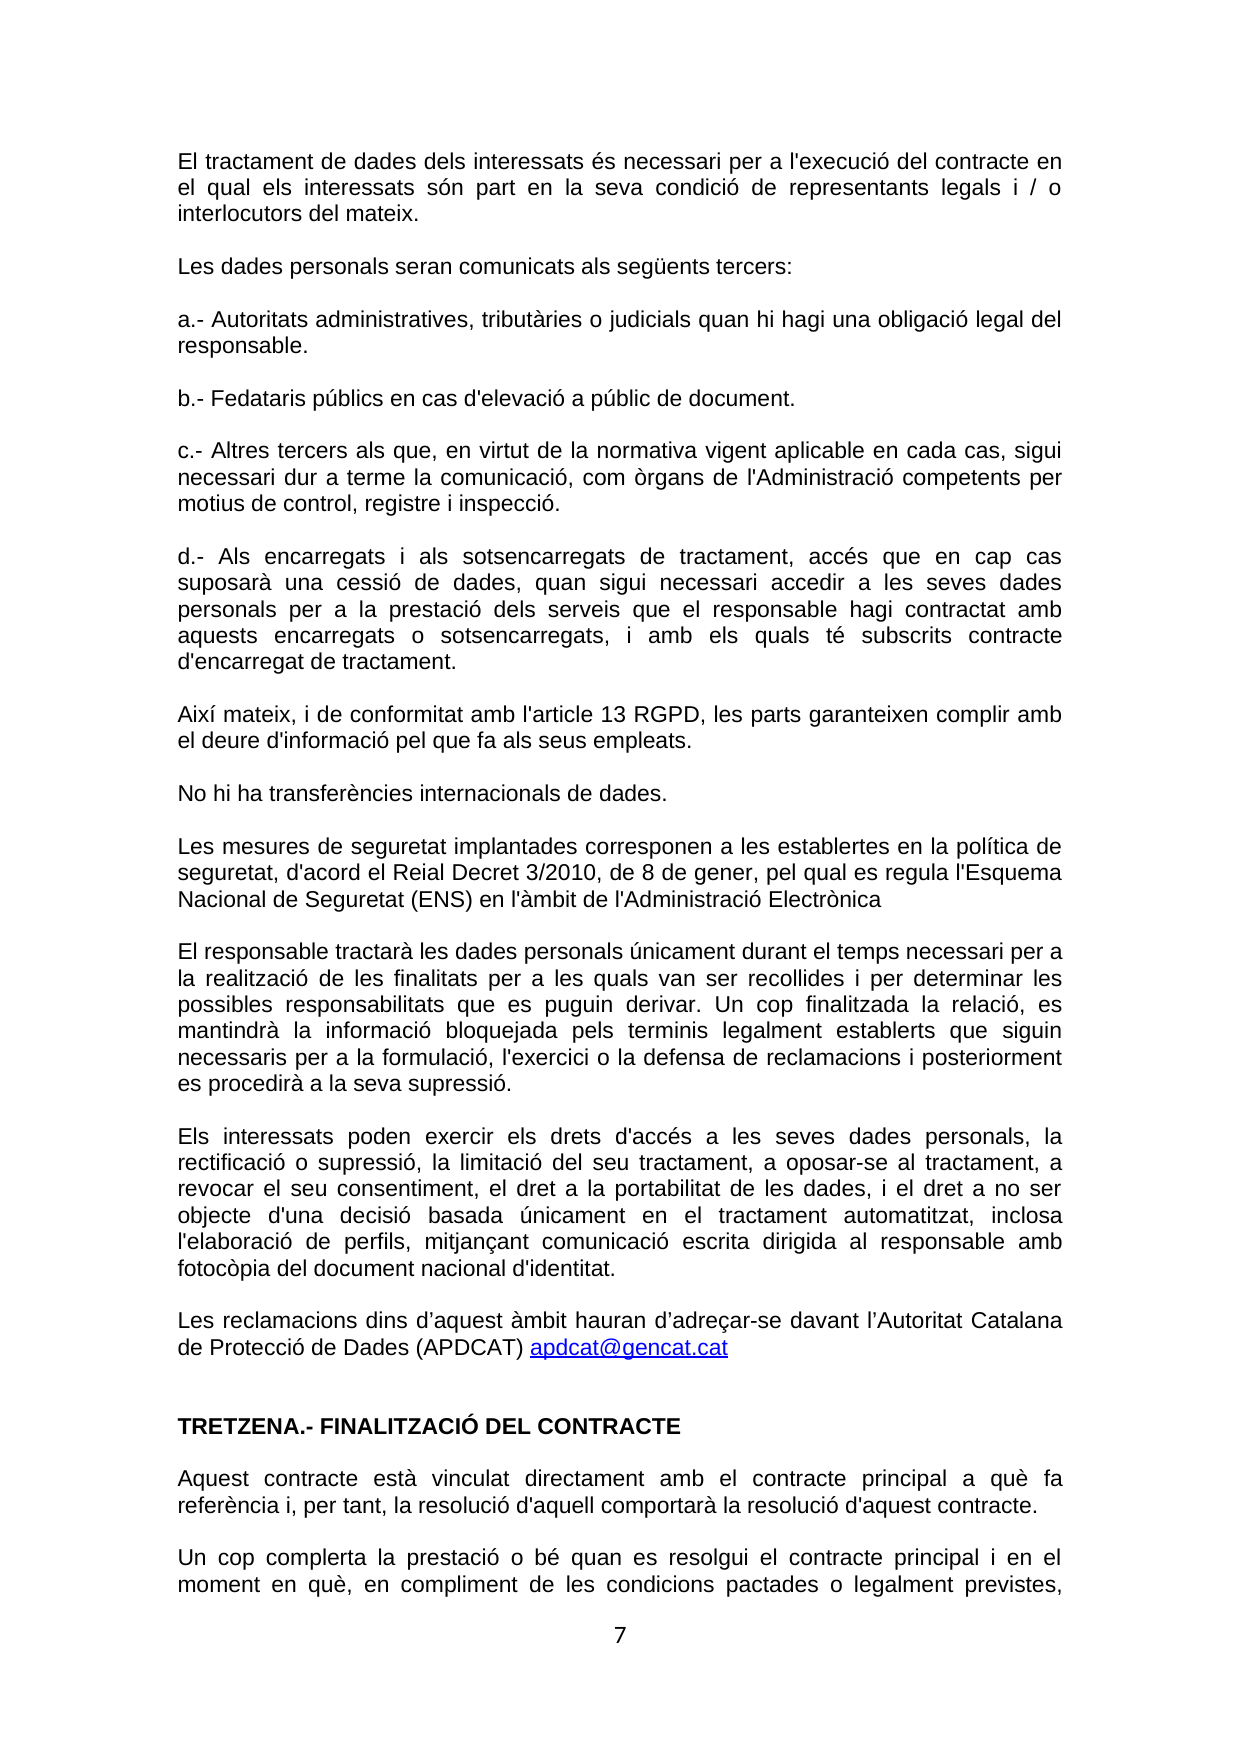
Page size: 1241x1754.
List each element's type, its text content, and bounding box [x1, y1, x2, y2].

text Així mateix, i de conformitat amb l'article 13 RGPD, les parts garanteixen complir amb el deure d'informació pel que fa als seus empleats. [177, 701, 1063, 754]
text Les dades personals seran comunicats als següents tercers: [177, 253, 1063, 279]
text d.- Als encarregats i als sotsencarregats de tractament, accés que en cap cas suposarà una cessió de dades, quan sigui necessari accedir a les seves dades personals per a la prestació dels serveis que el responsable hagi contractat amb aquests encarregats o sotsencarregats, i amb els quals té subscrits contracte d'encarregat de tractament. [177, 543, 1063, 675]
text No hi ha transferències internacionals de dades. [177, 780, 1063, 806]
text El responsable tractarà les dades personals únicament durant el temps necessari per a la realització de les finalitats per a les quals van ser recollides i per determinar les possibles responsabilitats que es puguin derivar. Un cop finalitzada la relació, es mantindrà la informació bloquejada pels terminis legalment establerts que siguin necessaris per a la formulació, l'exercici o la defensa de reclamacions i posteriorment es procedirà a la seva supressió. [177, 938, 1063, 1096]
text b.- Fedataris públics en cas d'elevació a públic de document. [177, 385, 1063, 411]
text TRETZENA.- FINALITZACIÓ DEL CONTRACTE [177, 1413, 1063, 1439]
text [177, 1544, 1063, 1597]
text Aquest contracte està vinculat directament amb el contracte principal a què fa referència i, per tant, la resolució d'aquell comportarà la resolució d'aquest contracte. [177, 1465, 1063, 1518]
text Les mesures de seguretat implantades corresponen a les establertes en la política de seguretat, d'acord el Reial Decret 3/2010, de 8 de gener, pel qual es regula l'Esquema Nacional de Seguretat (ENS) en l'àmbit de l'Administració Electrònica [177, 833, 1063, 912]
text El tractament de dades dels interessats és necessari per a l'execució del contracte en el qual els interessats són part en la seva condició de representants legals i / o interlocutors del mateix. [177, 148, 1063, 227]
text a.- Autoritats administratives, tributàries o judicials quan hi hagi una obligació legal del responsable. [177, 306, 1063, 358]
text c.- Altres tercers als que, en virtut de la normativa vigent aplicable en cada cas, sigui necessari dur a terme la comunicació, com òrgans de l'Administració competents per motius de control, registre i inspecció. [177, 437, 1063, 517]
text Les reclamacions dins d’aquest àmbit hauran d’adreçar-se davant l’Autoritat Catalana de Protecció de Dades (APDCAT) apdcat@gencat.cat [177, 1307, 1063, 1360]
text Els interessats poden exercir els drets d'accés a les seves dades personals, la rectificació o supressió, la limitació del seu tractament, a oposar-se al tractament, a revocar el seu consentiment, el dret a la portabilitat de les dades, i el dret a no ser objecte d'una decisió basada únicament en el tractament automatitzat, inclosa l'elaboració de perfils, mitjançant comunicació escrita dirigida al responsable amb fotocòpia del document nacional d'identitat. [177, 1123, 1063, 1281]
